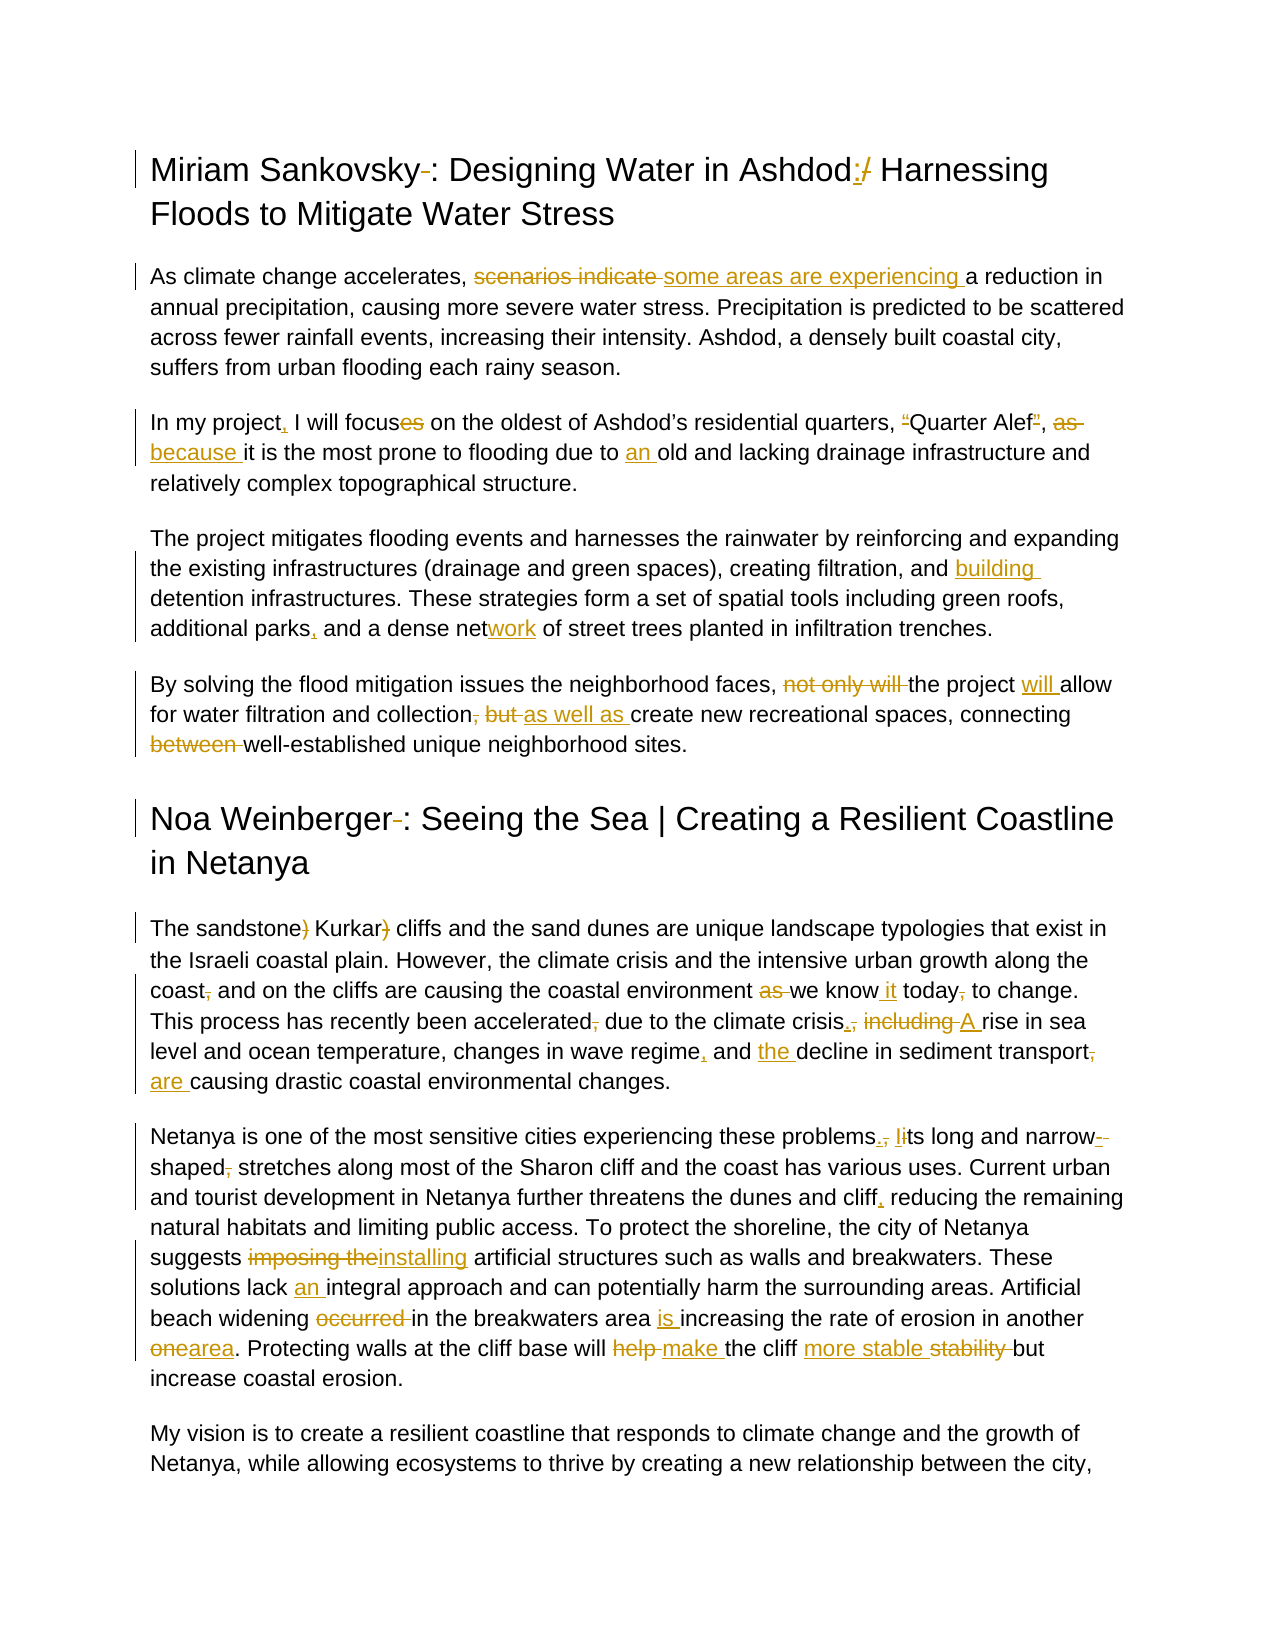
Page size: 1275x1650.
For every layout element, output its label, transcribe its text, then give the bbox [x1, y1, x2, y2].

subtitle Miriam Sankovsky: Designing Water in Ashdod Harnessing Floods to Mitigate Water Stress [150, 150, 1125, 233]
text The sandstone Kurkar cliffs and the sand dunes are unique landscape typologies that exist in the Israeli coastal plain. However, the climate crisis and the intensive urban growth along the coast and on the cliffs are causing the coastal environment we know today to change. This process has recently been accelerated due to the climate crisis rise in sea level and ocean temperature, changes in wave regime and decline in sediment transport causing drastic coastal environmental changes. [150, 912, 1125, 1094]
text As climate change accelerates, a reduction in annual precipitation, causing more severe water stress. Precipitation is predicted to be scattered across fewer rainfall events, increasing their intensity. Ashdod, a densely built coastal city, suffers from urban flooding each rainy season. [150, 263, 1125, 380]
subtitle Noa Weinberger: Seeing the Sea | Creating a Resilient Coastline in Netanya [150, 799, 1125, 881]
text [150, 1420, 1125, 1477]
text Netanya is one of the most sensitive cities experiencing these problems ts long and narrowshaped stretches along most of the Sharon cliff and the coast has various uses. Current urban and tourist development in Netanya further threatens the dunes and cliff reducing the remaining natural habitats and limiting public access. To protect the shoreline, the city of Netanya suggests artificial structures such as walls and breakwaters. These solutions lack integral approach and can potentially harm the surrounding areas. Artificial beach widening in the breakwaters area increasing the rate of erosion in another . Protecting walls at the cliff base will the cliff but increase coastal erosion. [150, 1123, 1125, 1391]
text By solving the flood mitigation issues the neighborhood faces, the project allow for water filtration and collection create new recreational spaces, connecting well-established unique neighborhood sites. [150, 671, 1125, 757]
text In my project I will focus on the oldest of Ashdod’s residential quarters, Quarter Alef, it is the most prone to flooding due to old and lacking drainage infrastructure and relatively complex topographical structure. [150, 409, 1125, 496]
text The project mitigates flooding events and harnesses the rainwater by reinforcing and expanding the existing infrastructures (drainage and green spaces), creating filtration, and detention infrastructures. These strategies form a set of spatial tools including green roofs, additional parks and a dense net of street trees planted in infiltration trenches. [150, 525, 1125, 642]
